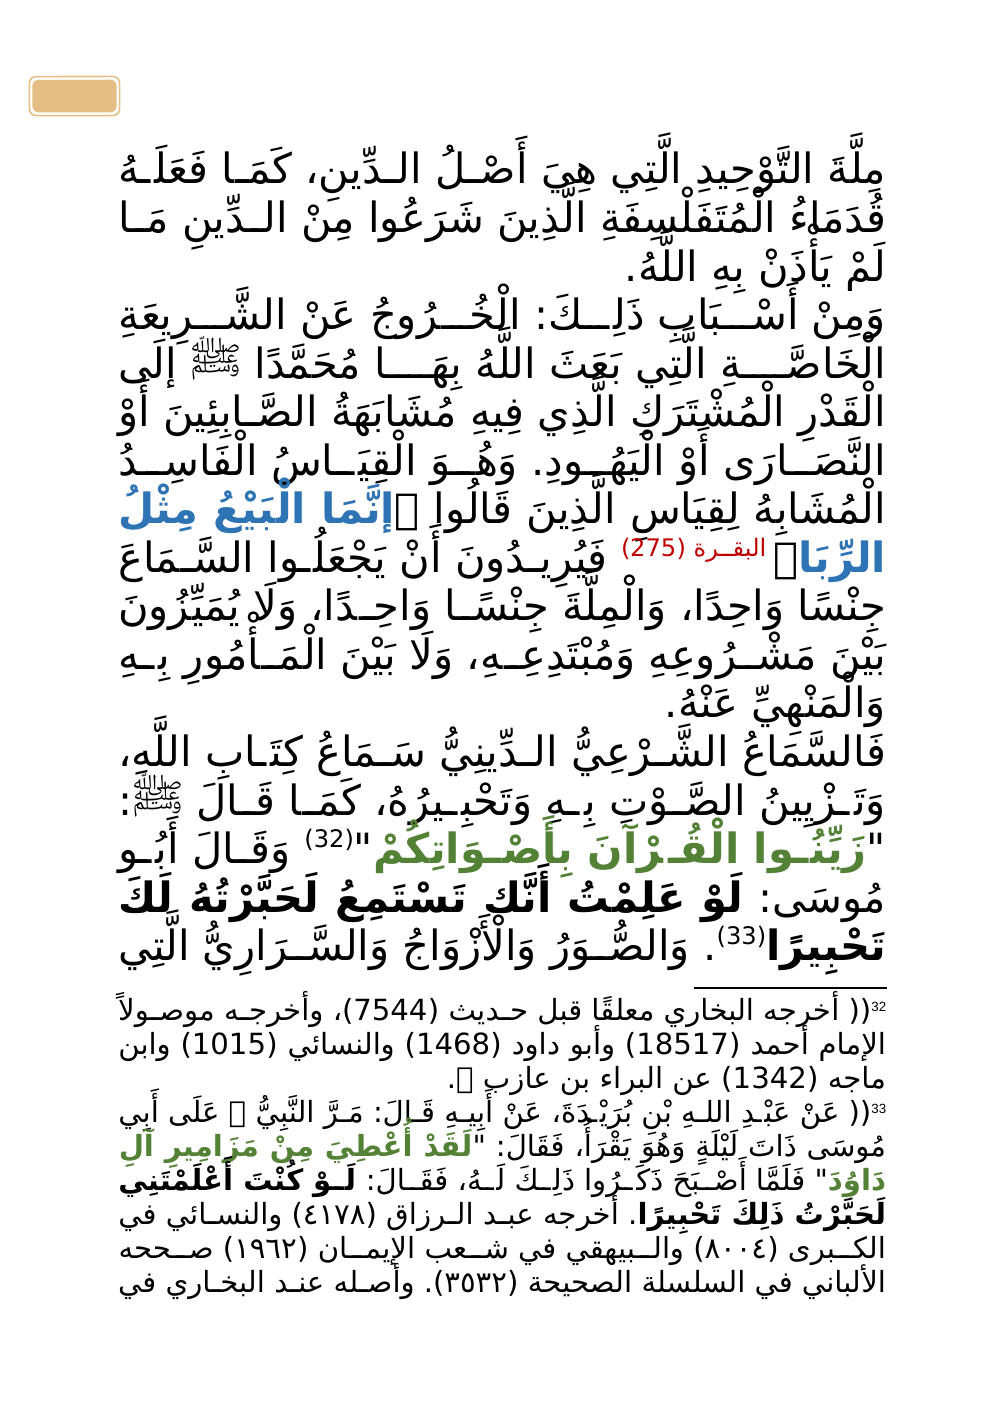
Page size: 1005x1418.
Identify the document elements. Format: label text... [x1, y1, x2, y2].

text وَمِنْ أَسْبَابِ ذَلِكَ: الْخُرُوجُ عَنْ الشَّرِيعَةِ الْخَاصَّةِ الَّتِي بَعَثَ اللَّهُ بِهَا مُحَمَّدًا ﷺ إلَى الْقَدْرِ الْمُشْتَرَكِ الَّذِي فِيهِ مُشَابَهَةُ الصَّابِئِينَ أَوْ النَّصَارَى أَوْ الْيَهُودِ. وَهُوَ الْقِيَاسُ الْفَاسِدُ الْمُشَابِهُ لِقِيَاسِ الَّذِينَ قَالُوا إنَّمَا الْبَيْعُ مِثْلُ الرِّبَا البقرة (275) فَيُرِيدُونَ أَنْ يَجْعَلُوا السَّمَاعَ جِنْسًا وَاحِدًا، وَالْمِلَّةَ جِنْسًا وَاحِدًا، وَلَا يُمَيِّزُونَ بَيْنَ مَشْرُوعِهِ وَمُبْتَدِعِهِ، وَلَا بَيْنَ الْمَأْمُورِ بِهِ وَالْمَنْهِيِّ عَنْهُ. [118, 291, 886, 728]
text وَذَكَرَهُ مَنْصُورٌ السَّمْعَانِي وَالشَّيْخُ عَبْدُ الْقَادِرِ وَغَيْرُهُمَا، وَجَعَلَهُ أَصْلَ الشِّرْكِ، وَغَيَّرُوا بِذَلِكَ مِلَّةَ التَّوْحِيدِ الَّتِي هِيَ أَصْلُ الدِّينِ، كَمَا فَعَلَهُ قُدَمَاءُ الْمُتَفَلْسِفَةِ الَّذِينَ شَرَعُوا مِنْ الدِّينِ مَا لَمْ يَأْذَنْ بِهِ اللَّهُ. [118, 145, 886, 291]
text فَالسَّمَاعُ الشَّرْعِيُّ الدِّينِيُّ سَمَاعُ كِتَابِ اللَّهِ، وَتَزْيِينُ الصَّوْتِ بِهِ وَتَحْبِيرُهُ، كَمَا قَالَ ﷺ: "زَيِّنُوا الْقُرْآنَ بِأَصْوَاتِكُمْ"() وَقَالَ أَبُو مُوسَى: لَوْ عَلِمْتُ أَنَّك تَسْتَمِعُ لَحَبَّرْتُهُ لَكَ تَحْبِيرًا(). وَالصُّوَرُ وَالْأَزْوَاجُ وَالسَّرَارِيُّ الَّتِي أَبَاحَهَا اللَّهُ تَعَالَى(). [118, 728, 886, 971]
